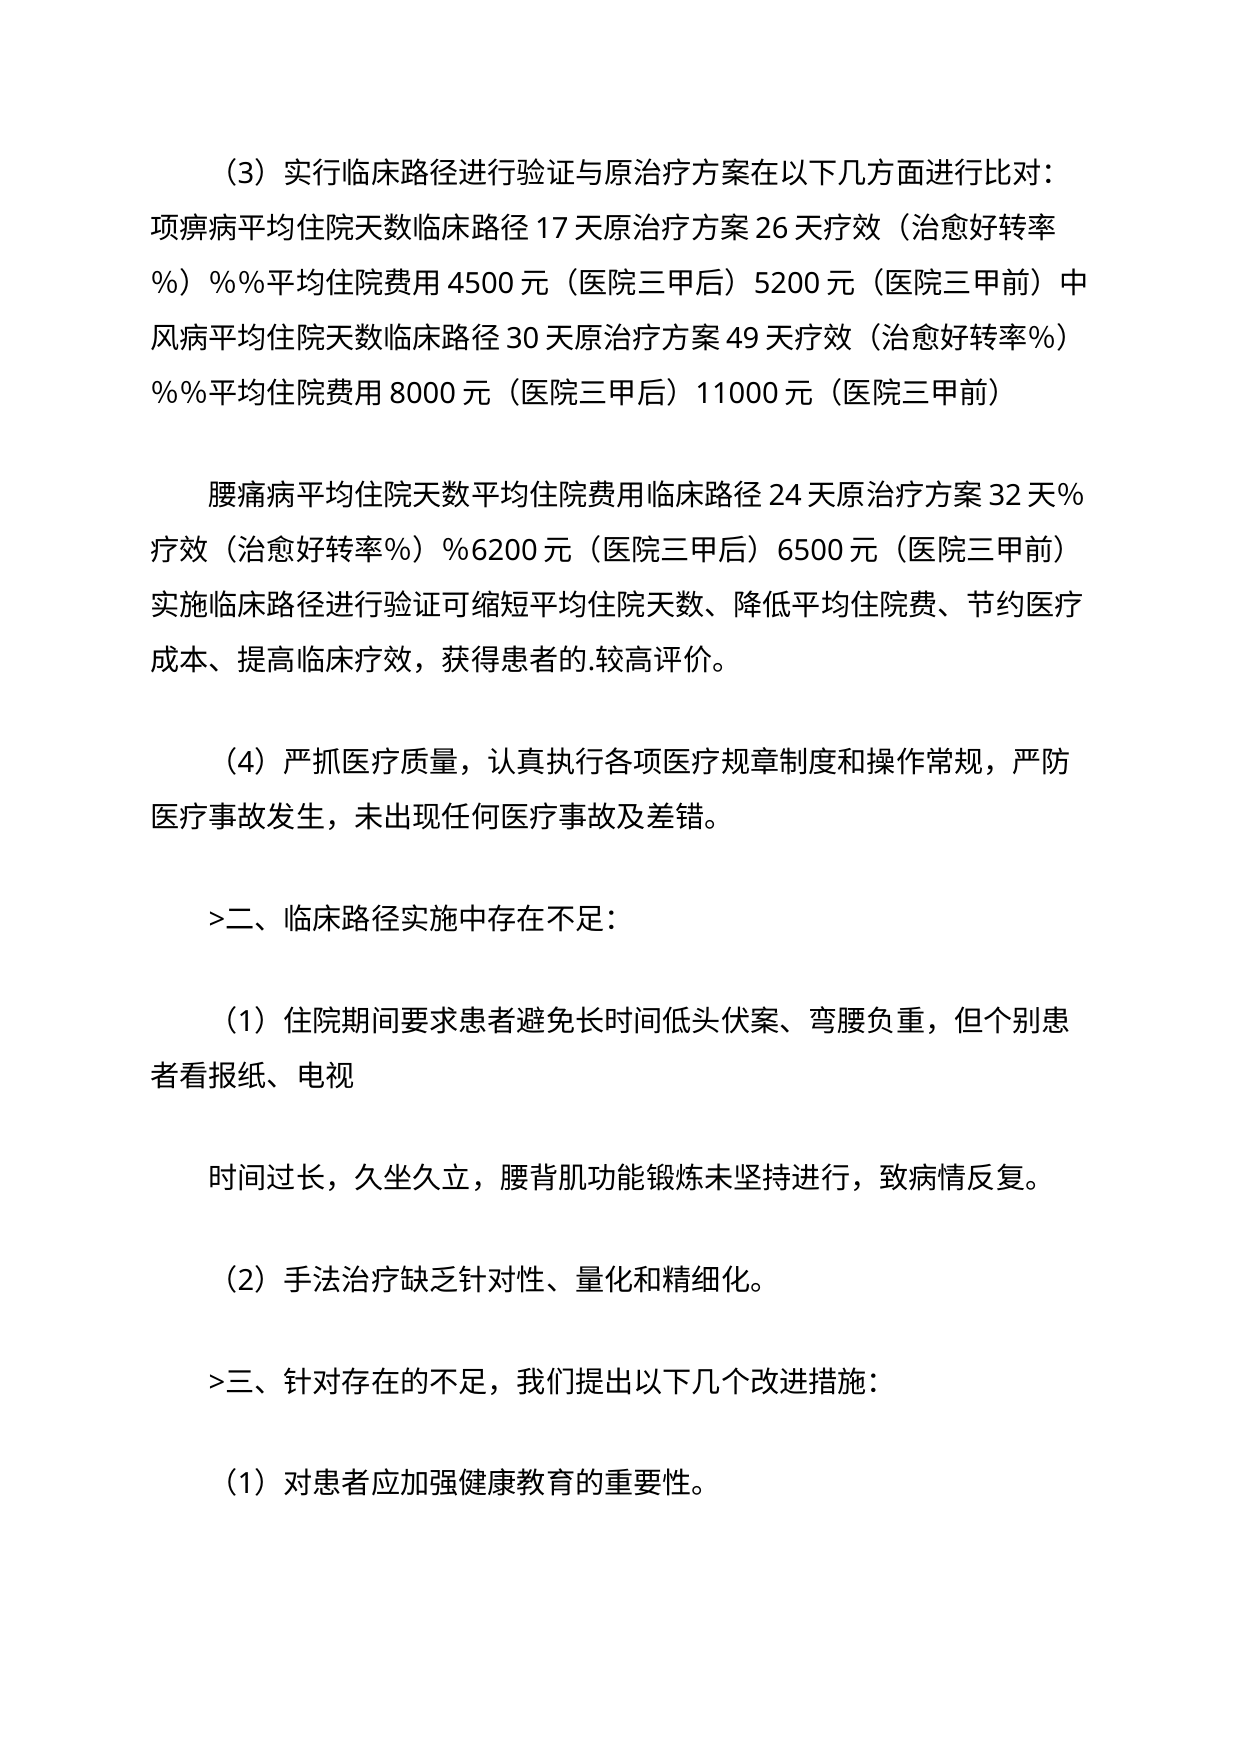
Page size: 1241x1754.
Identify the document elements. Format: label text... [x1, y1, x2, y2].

text （1）住院期间要求患者避免长时间低头伏案、弯腰负重，但个别患者看报纸、电视 [150, 998, 1090, 1095]
text 腰痛病平均住院天数平均住院费用临床路径24天原治疗方案32天％疗效（治愈好转率％）％6200元（医院三甲后）6500元（医院三甲前）实施临床路径进行验证可缩短平均住院天数、降低平均住院费、节约医疗成本、提高临床疗效，获得患者的.较高评价。 [150, 472, 1090, 679]
text >三、针对存在的不足，我们提出以下几个改进措施： [150, 1358, 1090, 1401]
text （1）对患者应加强健康教育的重要性。 [150, 1460, 1090, 1502]
text （2）手法治疗缺乏针对性、量化和精细化。 [150, 1256, 1090, 1298]
text （4）严抓医疗质量，认真执行各项医疗规章制度和操作常规，严防医疗事故发生，未出现任何医疗事故及差错。 [150, 739, 1090, 836]
text >二、临床路径实施中存在不足： [150, 896, 1090, 938]
text （3）实行临床路径进行验证与原治疗方案在以下几方面进行比对：项痹病平均住院天数临床路径17天原治疗方案26天疗效（治愈好转率％）％％平均住院费用4500元（医院三甲后）5200元（医院三甲前）中风病平均住院天数临床路径30天原治疗方案49天疗效（治愈好转率％）％％平均住院费用8000元（医院三甲后）11000元（医院三甲前） [150, 150, 1090, 412]
text 时间过长，久坐久立，腰背肌功能锻炼未坚持进行，致病情反复。 [150, 1154, 1090, 1197]
